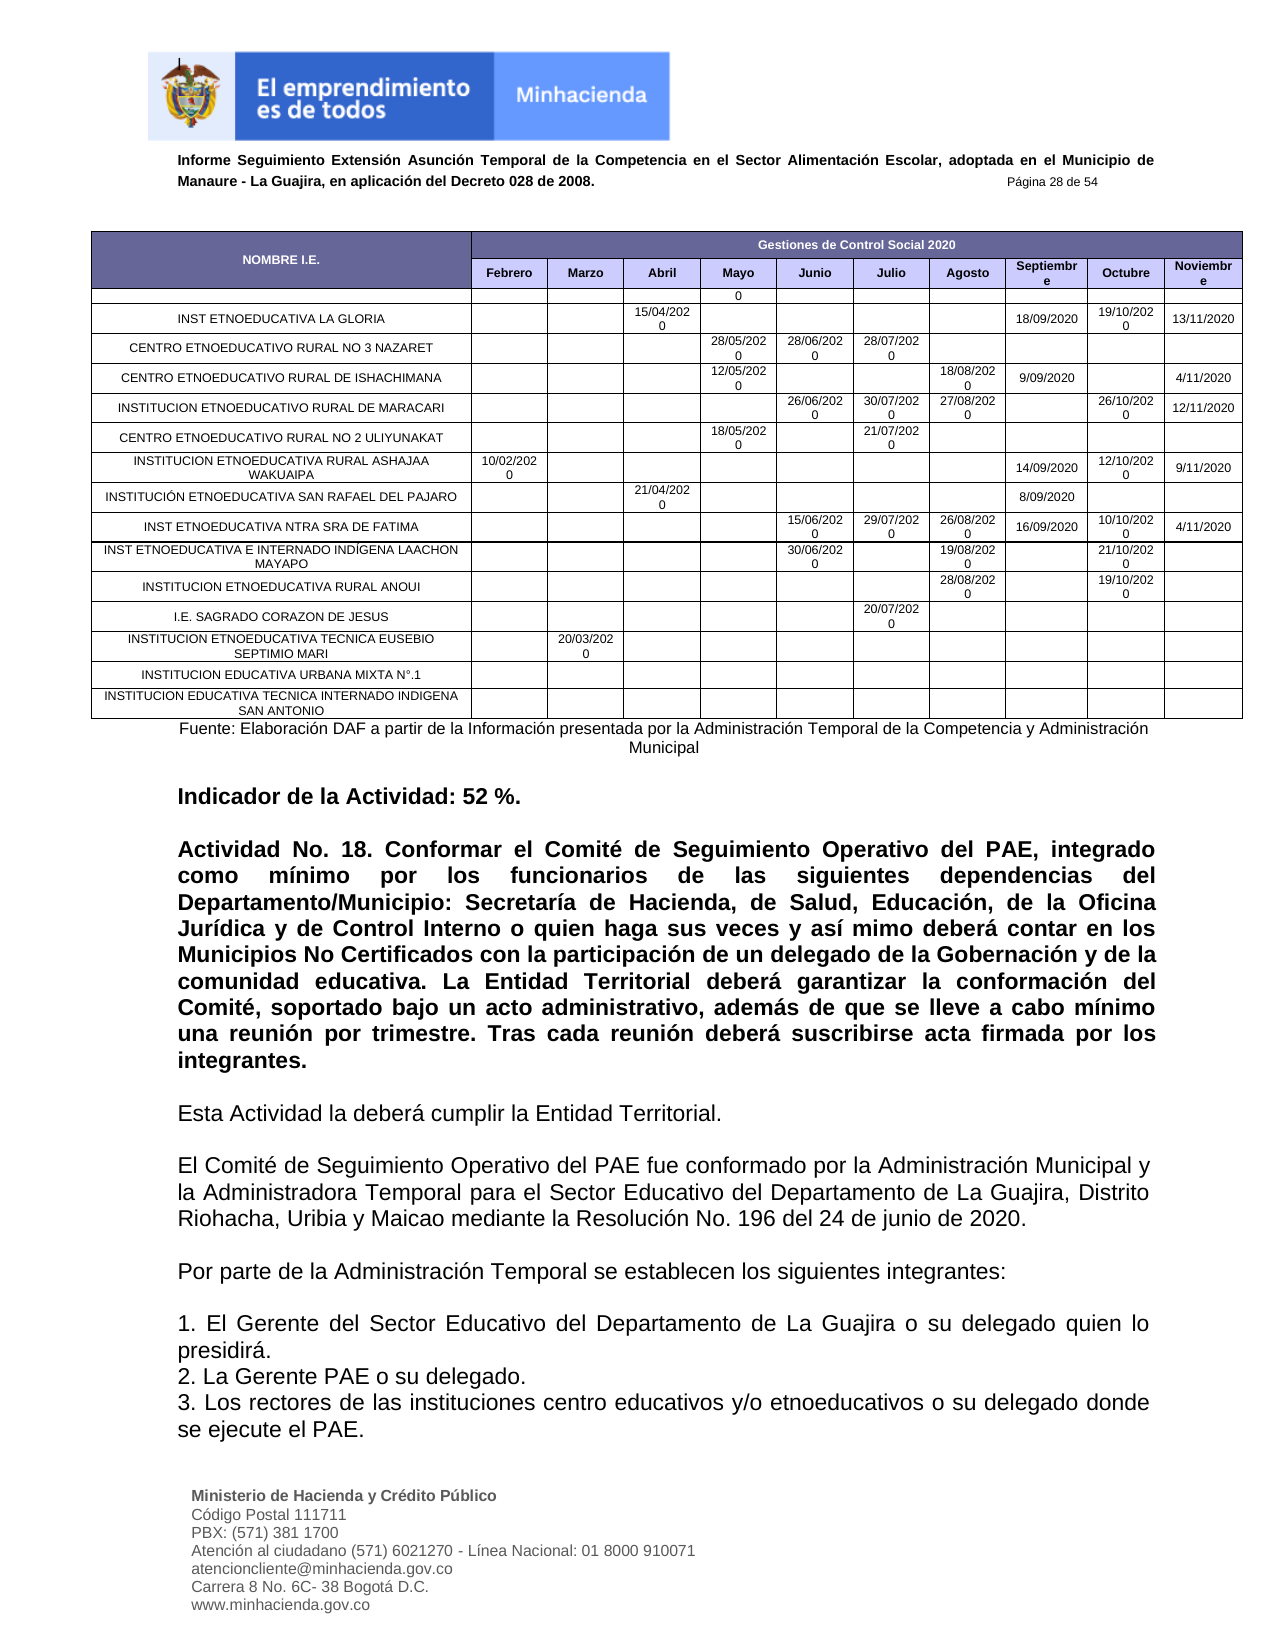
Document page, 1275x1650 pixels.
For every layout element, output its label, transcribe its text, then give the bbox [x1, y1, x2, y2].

table_cell 27/08/2020 [930, 394, 1005, 422]
table_cell [854, 632, 929, 661]
table_cell [854, 572, 929, 601]
table_cell Febrero [472, 259, 547, 288]
table_cell [1006, 334, 1087, 363]
table_cell 14/09/2020 [1006, 453, 1087, 482]
table_cell 28/06/2020 [777, 334, 853, 363]
table_cell [472, 543, 547, 571]
table_cell [1006, 662, 1087, 688]
table_cell [1165, 662, 1242, 688]
table_cell [701, 453, 776, 482]
table_cell [548, 483, 623, 512]
table_cell [624, 423, 700, 452]
table_cell [1088, 364, 1164, 392]
table_cell 15/06/2020 [777, 513, 853, 541]
table_cell 19/10/2020 [1088, 304, 1164, 333]
table_cell Octubre [1088, 259, 1164, 288]
table_cell [472, 364, 547, 392]
table_cell Agosto [930, 259, 1005, 288]
table_cell Marzo [548, 259, 623, 288]
table_cell [472, 394, 547, 422]
table_cell 28/05/2020 [701, 334, 776, 363]
table_cell [1006, 602, 1087, 631]
table_cell 13/11/2020 [1165, 304, 1242, 333]
table_cell [1165, 334, 1242, 363]
table_cell [1006, 423, 1087, 452]
table_cell INSTITUCION ETNOEDUCATIVO RURAL DE MARACARI [92, 394, 471, 422]
table_cell [472, 423, 547, 452]
table_cell Septiembre [1006, 259, 1087, 288]
table_cell [930, 602, 1005, 631]
table_cell [1165, 483, 1242, 512]
table_cell 20/03/2020 [548, 632, 623, 661]
table_cell [624, 513, 700, 541]
table_cell CENTRO ETNOEDUCATIVO RURAL NO 3 NAZARET [92, 334, 471, 363]
table_cell [1006, 689, 1087, 717]
table_cell 29/05/2020 [701, 289, 776, 303]
table_cell [701, 602, 776, 631]
table_cell [548, 602, 623, 631]
table_cell [624, 602, 700, 631]
table_cell [930, 483, 1005, 512]
text Por parte de la Administración Temporal se establecen los siguientes integrantes: [177, 1258, 1151, 1284]
table_cell 30/06/2020 [777, 543, 853, 571]
table_cell INSTITUCION EDUCATIVA URBANA MIXTA N°.1 [92, 662, 471, 688]
table_cell [854, 304, 929, 333]
table_cell 28/08/2020 [930, 572, 1005, 601]
table_cell [701, 632, 776, 661]
table_cell 9/09/2020 [1006, 364, 1087, 392]
table_cell [548, 543, 623, 571]
table_cell [548, 334, 623, 363]
table_cell [472, 689, 547, 717]
table_cell INSTITUCIÓN ETNOEDUCATIVA SAN RAFAEL DEL PAJARO [92, 483, 471, 512]
table_cell [548, 364, 623, 392]
text 2. La Gerente PAE o su delegado. [177, 1363, 1151, 1389]
table_cell [777, 632, 853, 661]
text El Comité de Seguimiento Operativo del PAE fue conformado por la Administración Municipal y la Administradora Temporal para el Sector Educativo del Departamento de La Guajira, Distrito Riohacha, Uribia y Maicao mediante la Resolución No. 196 del 24 de junio de 2020. [177, 1152, 1151, 1231]
table_cell [777, 289, 853, 303]
table_cell [624, 543, 700, 571]
table_cell [548, 453, 623, 482]
table_cell [1165, 689, 1242, 717]
table_cell [930, 304, 1005, 333]
table_cell [854, 662, 929, 688]
table_cell 19/08/2020 [930, 543, 1005, 571]
table_cell INST ETNOEDUCATIVA LA GLORIA [92, 304, 471, 333]
table_cell [701, 662, 776, 688]
table_cell 8/09/2020 [1006, 483, 1087, 512]
table_cell [930, 632, 1005, 661]
table_cell [472, 662, 547, 688]
table_cell [548, 572, 623, 601]
table_cell 20/07/2020 [854, 602, 929, 631]
table_cell 18/08/2020 [930, 364, 1005, 392]
table_cell [548, 304, 623, 333]
text Actividad No. 18. Conformar el Comité de Seguimiento Operativo del PAE, integrado como mínimo por los funcionarios de las siguientes dependencias del Departamento/Municipio: Secretaría de Hacienda, de Salud, Educación, de la Oficina Jurídica y de Control Interno o quien haga sus veces y así mimo deberá contar en los Municipios No Certificados con la participación de un delegado de la Gobernación y de la comunidad educativa. La Entidad Territorial deberá garantizar la conformación del Comité, soportado bajo un acto administrativo, además de que se lleve a cabo mínimo una reunión por trimestre. Tras cada reunión deberá suscribirse acta firmada por los integrantes. [177, 836, 1157, 1073]
table_cell CENTRO ETNOEDUCATIVO RURAL DE ISHACHIMANA [92, 364, 471, 392]
table_cell 10/10/2020 [1088, 513, 1164, 541]
table_cell [624, 289, 700, 303]
table_cell CENTRO ETNOEDUCATIVO RURAL NO 2 ULIYUNAKAT [92, 423, 471, 452]
table_cell [701, 689, 776, 717]
table_cell [1088, 483, 1164, 512]
table_cell [777, 483, 853, 512]
text 1. El Gerente del Sector Educativo del Departamento de La Guajira o su delegado quien lo presidirá. [177, 1310, 1151, 1363]
table_cell Noviembre [1165, 259, 1242, 288]
table_cell [1006, 394, 1087, 422]
table_cell 30/07/2020 [854, 394, 929, 422]
table_cell 10/02/2020 [472, 453, 547, 482]
table_cell [1006, 543, 1087, 571]
text Esta Actividad la deberá cumplir la Entidad Territorial. [177, 1099, 1151, 1126]
table_cell [930, 662, 1005, 688]
table_cell 21/04/2020 [624, 483, 700, 512]
table_cell 18/05/2020 [701, 423, 776, 452]
picture [147, 0, 1275, 1562]
table_cell 15/04/2020 [624, 304, 700, 333]
table_cell [701, 572, 776, 601]
table_cell [624, 689, 700, 717]
table_cell [930, 453, 1005, 482]
table_cell [548, 513, 623, 541]
table_cell Abril [624, 259, 700, 288]
table_cell [777, 304, 853, 333]
table_cell 21/10/2020 [1088, 543, 1164, 571]
table_cell [930, 423, 1005, 452]
table_cell [1165, 572, 1242, 601]
table_cell [472, 632, 547, 661]
table_cell [701, 394, 776, 422]
table_cell [1088, 423, 1164, 452]
table_cell [624, 364, 700, 392]
text Indicador de la Actividad: 52 %. [177, 783, 1151, 809]
text Fuente: Elaboración DAF a partir de la Información presentada por la Administración Temporal de la Competencia y Administración Municipal [177, 719, 1151, 757]
table_cell [854, 453, 929, 482]
table_cell [472, 289, 547, 303]
table_cell INSTITUCION ETNOEDUCATIVA RURAL ANOUI [92, 572, 471, 601]
table_cell [930, 334, 1005, 363]
table_cell [624, 662, 700, 688]
table_cell [854, 364, 929, 392]
table_cell [701, 304, 776, 333]
table_cell 9/11/2020 [1165, 453, 1242, 482]
table_cell 16/09/2020 [1006, 513, 1087, 541]
table_cell [1006, 572, 1087, 601]
table_cell 18/09/2020 [1006, 304, 1087, 333]
table_cell [777, 423, 853, 452]
table_cell [1006, 632, 1087, 661]
table_cell [472, 602, 547, 631]
table_cell INST ETNOEDUCATIVA NTRA SRA DE FATIMA [92, 513, 471, 541]
table_header NOMBRE I.E. [92, 232, 471, 288]
table_cell 26/08/2020 [930, 513, 1005, 541]
table_cell INSTITUCION ETNOEDUCATIVA TECNICA EUSEBIO SEPTIMIO MARI [92, 632, 471, 661]
table_cell [854, 689, 929, 717]
table_cell [624, 632, 700, 661]
table_cell [624, 453, 700, 482]
table_cell [1088, 334, 1164, 363]
table_cell [1006, 289, 1087, 303]
table_cell [777, 364, 853, 392]
table_cell [1165, 632, 1242, 661]
table_cell [701, 513, 776, 541]
table_cell [777, 572, 853, 601]
table_cell [548, 423, 623, 452]
table_cell [472, 572, 547, 601]
table_cell [1088, 689, 1164, 717]
table_cell INSTITUCION EDUCATIVA TECNICA INTERNADO INDIGENA SAN ANTONIO [92, 689, 471, 717]
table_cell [92, 289, 471, 303]
table_cell 19/10/2020 [1088, 572, 1164, 601]
table_cell [1088, 632, 1164, 661]
table_cell 26/06/2020 [777, 394, 853, 422]
table_cell [777, 662, 853, 688]
table_cell [472, 483, 547, 512]
table_cell [548, 289, 623, 303]
table_cell 4/11/2020 [1165, 364, 1242, 392]
table_cell [472, 513, 547, 541]
table_cell [854, 289, 929, 303]
table_cell [1165, 289, 1242, 303]
table_cell 4/11/2020 [1165, 513, 1242, 541]
table_cell I.E. SAGRADO CORAZON DE JESUS [92, 602, 471, 631]
table_cell [930, 689, 1005, 717]
table_cell [1165, 543, 1242, 571]
table_cell [701, 483, 776, 512]
table_cell [624, 394, 700, 422]
table_cell [1088, 662, 1164, 688]
table_cell [548, 662, 623, 688]
text 3. Los rectores de las instituciones centro educativos y/o etnoeducativos o su delegado donde se ejecute el PAE. [177, 1389, 1151, 1442]
table_cell [548, 689, 623, 717]
table_cell [1088, 602, 1164, 631]
table_cell INST ETNOEDUCATIVA E INTERNADO INDÍGENA LAACHON MAYAPO [92, 543, 471, 571]
table_cell [854, 483, 929, 512]
table_cell 21/07/2020 [854, 423, 929, 452]
table_cell [1165, 423, 1242, 452]
table_cell 12/11/2020 [1165, 394, 1242, 422]
table_cell [701, 543, 776, 571]
table_cell 29/07/2020 [854, 513, 929, 541]
table_cell [624, 334, 700, 363]
table_cell [548, 394, 623, 422]
table_cell [472, 334, 547, 363]
table_cell Junio [777, 259, 853, 288]
table_cell [930, 289, 1005, 303]
table_cell 12/05/2020 [701, 364, 776, 392]
table_cell [624, 572, 700, 601]
table_cell [854, 543, 929, 571]
table_cell [777, 453, 853, 482]
table_header Gestiones de Control Social 2020 [472, 232, 1242, 258]
table_cell [1088, 289, 1164, 303]
table_cell INSTITUCION ETNOEDUCATIVA RURAL ASHAJAA WAKUAIPA [92, 453, 471, 482]
table_cell [777, 602, 853, 631]
table_cell 28/07/2020 [854, 334, 929, 363]
table_cell [777, 689, 853, 717]
table_cell 12/10/2020 [1088, 453, 1164, 482]
table_cell Julio [854, 259, 929, 288]
table_cell 26/10/2020 [1088, 394, 1164, 422]
table_cell [472, 304, 547, 333]
table_cell Mayo [701, 259, 776, 288]
table_cell [1165, 602, 1242, 631]
